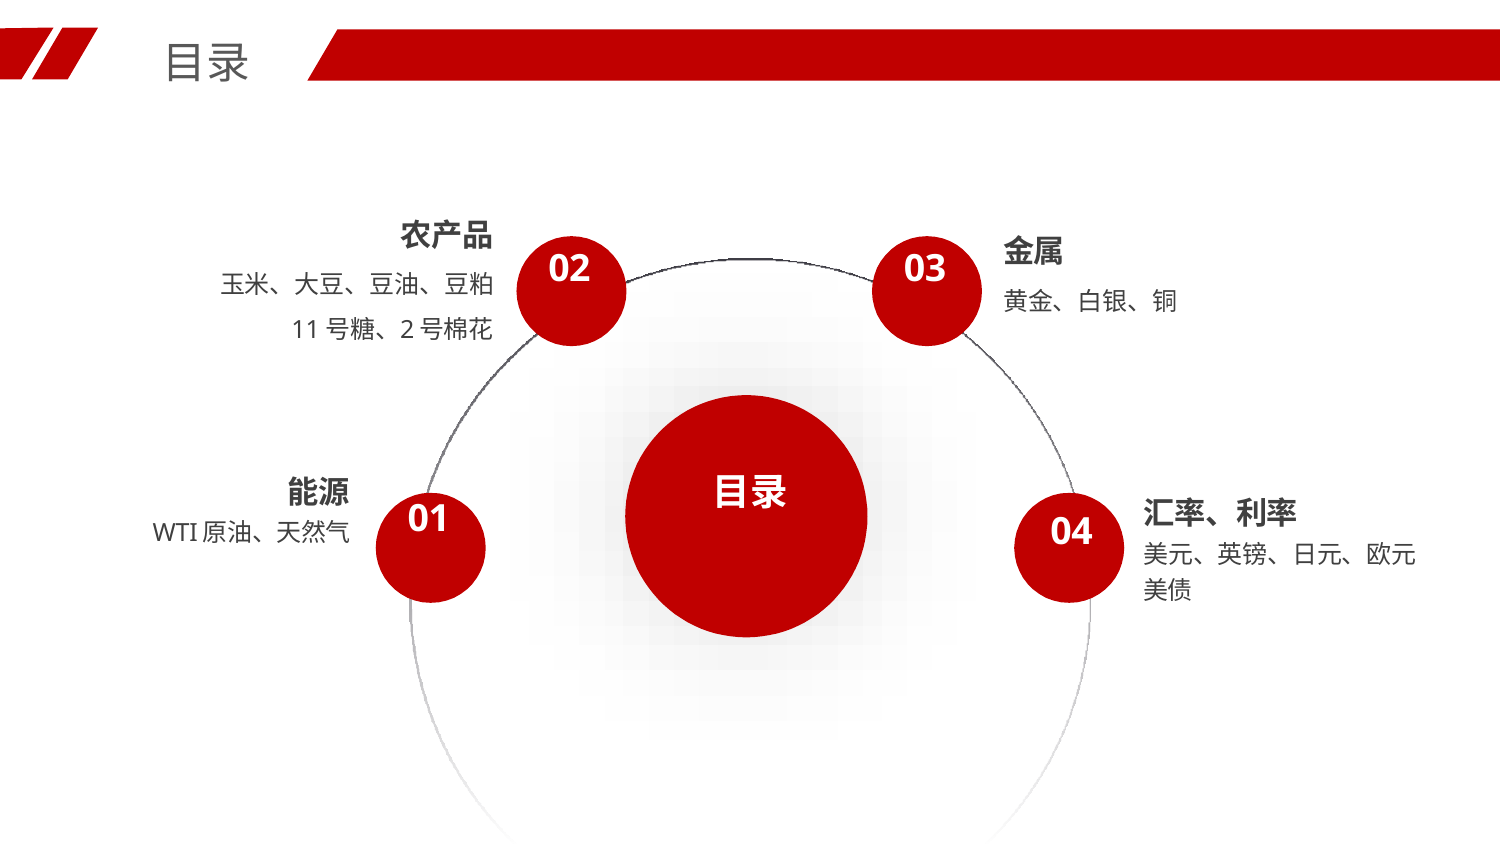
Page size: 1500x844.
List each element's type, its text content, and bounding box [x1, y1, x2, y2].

subtitle 汇率、利率 [1143, 479, 1483, 535]
subtitle 农产品 [4, 201, 494, 257]
text 能源 01 [287, 462, 458, 514]
text 02 03 [548, 241, 950, 292]
text 黄金、白银、铜 [1003, 274, 1483, 319]
picture [409, 204, 1091, 844]
text 美元、英镑、日元、欧元美债 [1143, 535, 1419, 607]
text 目录 04 [712, 462, 1093, 555]
text WTI原油、天然气 [152, 514, 458, 548]
text 金属 [1003, 217, 1483, 274]
text 玉米、大豆、豆油、豆粕 [4, 257, 494, 302]
text 11号糖、2号棉花 [4, 302, 494, 348]
